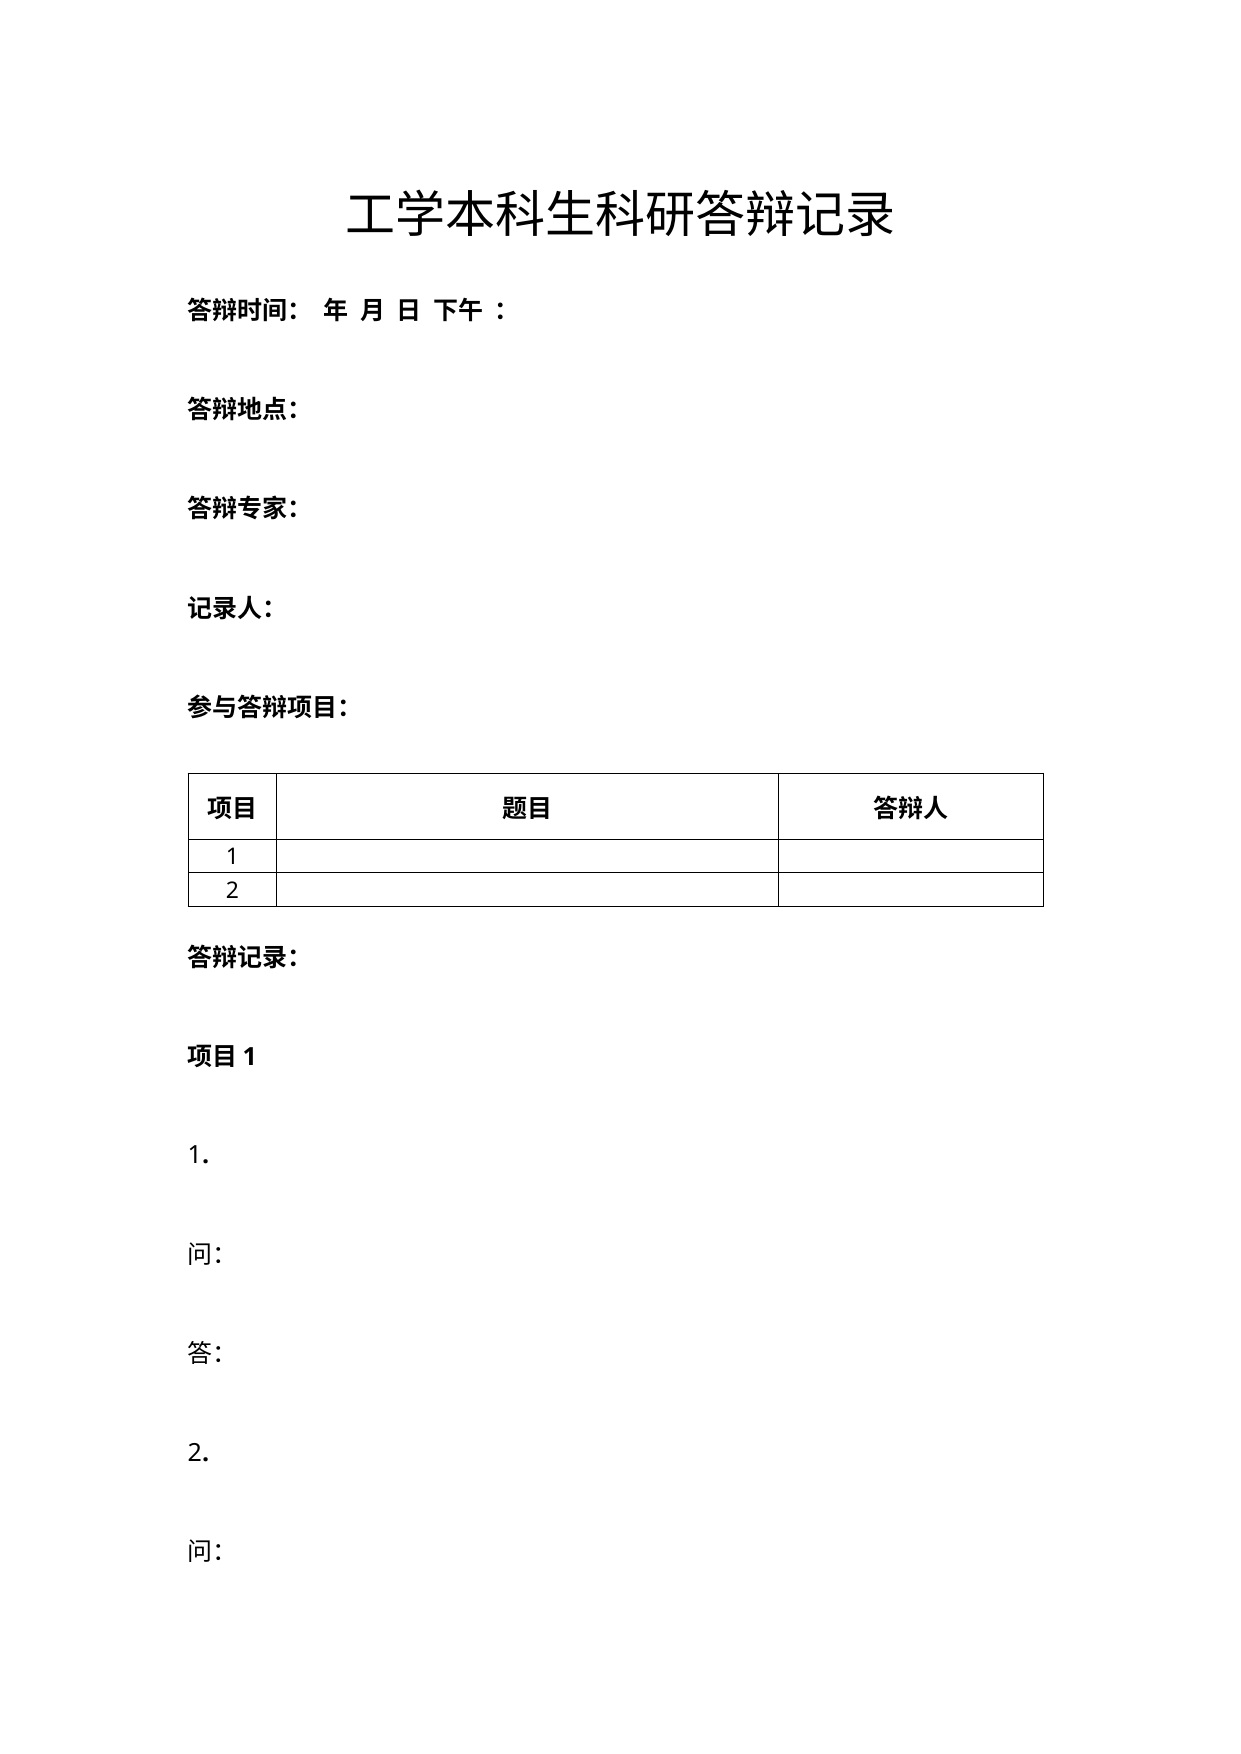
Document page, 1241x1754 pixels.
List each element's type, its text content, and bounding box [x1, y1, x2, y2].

text 工学本科生科研答辩记录 [187, 162, 1053, 259]
table_header 答辩人 [779, 774, 1043, 839]
table_cell [779, 840, 1043, 872]
text 2. [187, 1419, 1053, 1484]
table_cell [779, 873, 1043, 906]
table_cell 2 [189, 873, 276, 906]
text 答辩记录： [187, 923, 1053, 988]
table_header 项目 [189, 774, 276, 839]
text 问： [187, 1517, 1053, 1582]
text 答辩地点： [187, 375, 1053, 440]
text 1. [187, 1122, 1053, 1187]
table_cell [277, 840, 778, 872]
text 项目1 [187, 1022, 1053, 1087]
text 问： [187, 1220, 1053, 1285]
table_cell 1 [189, 840, 276, 872]
text 答： [187, 1319, 1053, 1384]
table_header 题目 [277, 774, 778, 839]
text 答辩时间： 年 月 日 下午 ： [187, 276, 1053, 341]
table_cell [277, 873, 778, 906]
text 参与答辩项目： [187, 673, 1053, 738]
text 记录人： [187, 574, 1053, 639]
text 答辩专家： [187, 474, 1053, 539]
